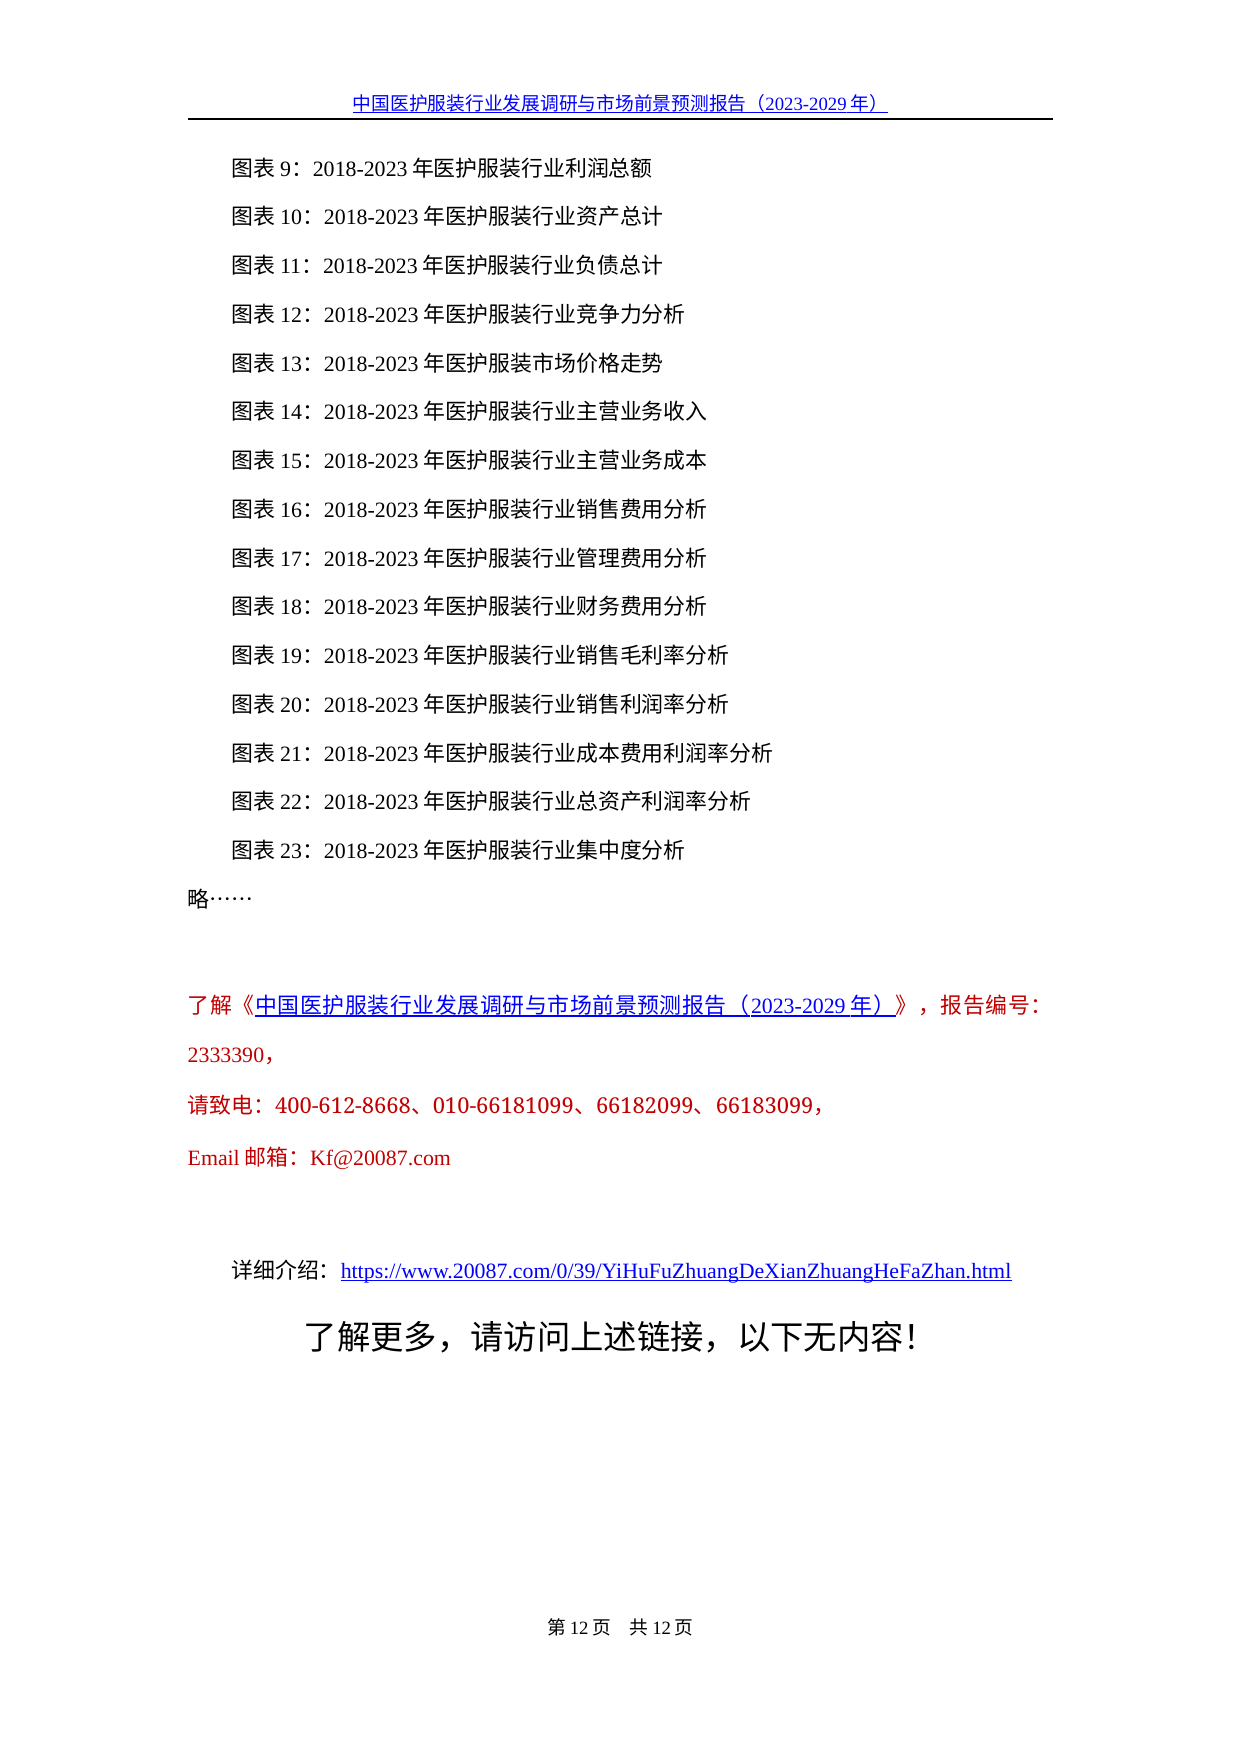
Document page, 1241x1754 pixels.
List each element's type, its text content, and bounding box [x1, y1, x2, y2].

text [187, 150, 1053, 914]
text Email邮箱：Kf@20087.com [187, 1140, 1053, 1172]
title 了解更多，请访问上述链接，以下无内容！ [187, 1303, 1053, 1368]
text 了解《中国医护服装行业发展调研与市场前景预测报告（2023-2029年）》，报告编号：2333390， [187, 988, 1053, 1069]
text 请致电：400-612-8668、010-66181099、66182099、66183099， [187, 1088, 1053, 1121]
text 详细介绍：https://www.20087.com/0/39/YiHuFuZhuangDeXianZhuangHeFaZhan.html [187, 1253, 1053, 1285]
